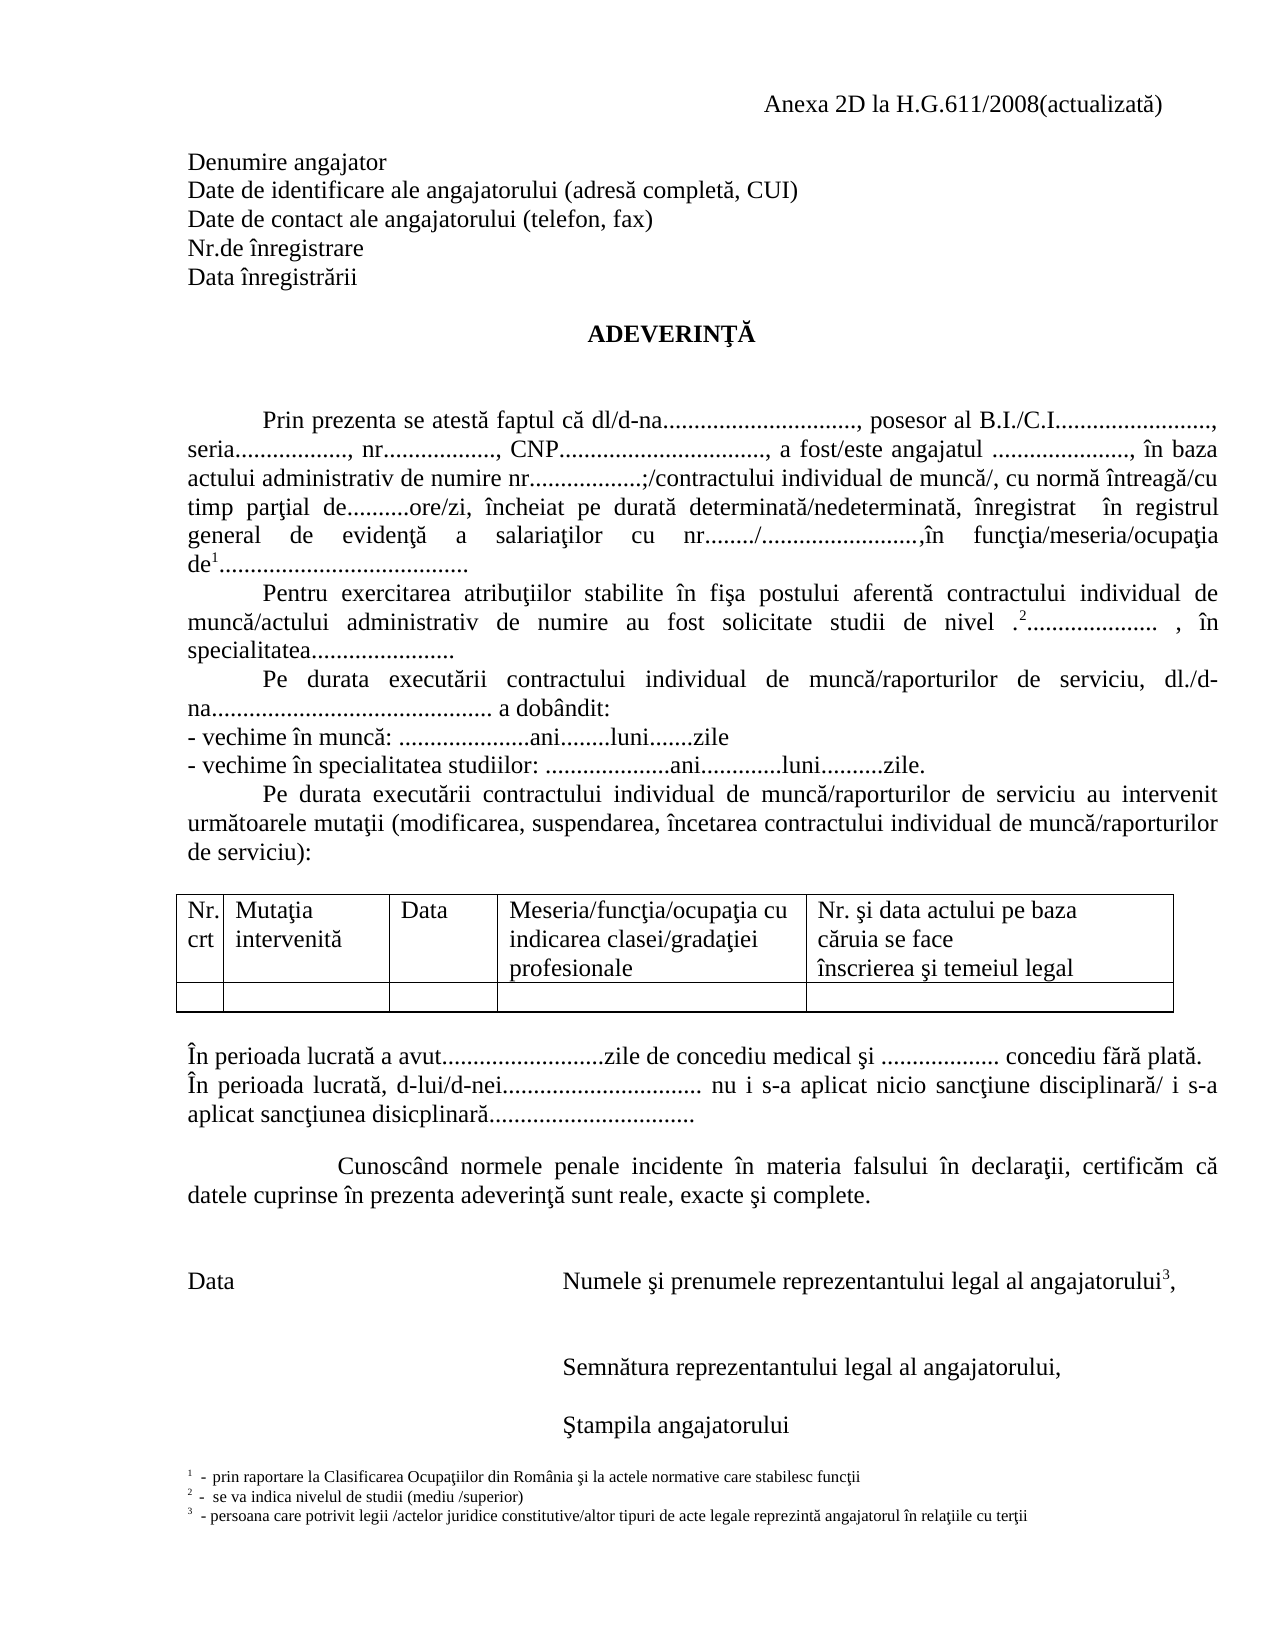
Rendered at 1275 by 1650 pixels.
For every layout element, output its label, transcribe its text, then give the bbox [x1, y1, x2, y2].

table_header Nr. şi data actului pe baza căruia se face înscrierea şi temeiul legal [807, 895, 1173, 982]
table_header Nr. crt [177, 895, 223, 982]
table_cell [390, 983, 497, 1011]
text - vechime în specialitatea studiilor: ....................ani.............luni..........zile. [187, 751, 1219, 779]
table_cell [498, 983, 806, 1011]
text În perioada lucrată a avut..........................zile de concediu medical şi ................... concediu fără plată. [187, 1041, 1219, 1070]
text 2 - se va indica nivelul de studii (mediu /superior) [187, 1486, 1162, 1506]
table_header Mutaţia intervenită [224, 895, 389, 982]
text Date de contact ale angajatorului (telefon, fax) [187, 204, 1162, 233]
table_header Data [390, 895, 497, 982]
table_header Meseria/funcţia/ocupaţia cu indicarea clasei/gradaţiei profesionale [498, 895, 806, 982]
text Semnătura reprezentantului legal al angajatorului, [187, 1352, 1219, 1381]
table_cell [807, 983, 1173, 1011]
text În perioada lucrată, d-lui/d-nei................................ nu i s-a aplicat nicio sancţiune disciplinară/ i s-a aplicat sancţiunea disicplinară................................. [187, 1070, 1219, 1127]
text 3 - persoana care potrivit legii /actelor juridice constitutive/altor tipuri de acte legale reprezintă angajatorul în relaţiile cu terţii [187, 1506, 1162, 1525]
text Cunoscând normele penale incidente în materia falsului în declaraţii, certificăm că datele cuprinse în prezenta adeverinţă sunt reale, exacte şi complete. [187, 1151, 1219, 1208]
text Anexa 2D la H.G.611/2008(actualizată) [187, 89, 1162, 118]
table_cell [224, 983, 389, 1011]
text Prin prezenta se atestă faptul că dl/d-na..............................., posesor al B.I./C.I........................., seria.................., nr.................., CNP................................., a fost/este angajatul ......................, în baza actului administrativ de numire nr..................;/contractului individual de muncă/, cu normă întreagă/cu timp parţial de..........ore/zi, încheiat pe durată determinată/nedeterminată, înregistrat în registrul general de evidenţă a salariaţilor cu nr......../.........................,în funcţia/meseria/ocupaţia de1........................................ [187, 406, 1219, 578]
text Ştampila angajatorului [187, 1410, 1162, 1438]
text Denumire angajator [187, 147, 1162, 176]
text Data înregistrării [187, 262, 1162, 291]
text 1 - prin raportare la Clasificarea Ocupaţiilor din România şi la actele normative care stabilesc funcţii [187, 1467, 1162, 1486]
text Date de identificare ale angajatorului (adresă completă, CUI) [187, 176, 1162, 204]
text Nr.de înregistrare [187, 233, 1162, 262]
text Pe durata executării contractului individual de muncă/raporturilor de serviciu au intervenit următoarele mutaţii (modificarea, suspendarea, încetarea contractului individual de muncă/raporturilor de serviciu): [187, 779, 1219, 866]
table_cell [177, 983, 223, 1011]
text ADEVERINŢĂ [187, 319, 1162, 348]
text - vechime în muncă: .....................ani........luni.......zile [187, 722, 1219, 751]
text Pentru exercitarea atribuţiilor stabilite în fişa postului aferentă contractului individual de muncă/actului administrativ de numire au fost solicitate studii de nivel .2..................... , în specialitatea....................... [187, 578, 1219, 664]
text Data Numele şi prenumele reprezentantului legal al angajatorului3, [187, 1266, 1219, 1295]
text Pe durata executării contractului individual de muncă/raporturilor de serviciu, dl./d-na............................................. a dobândit: [187, 664, 1219, 722]
